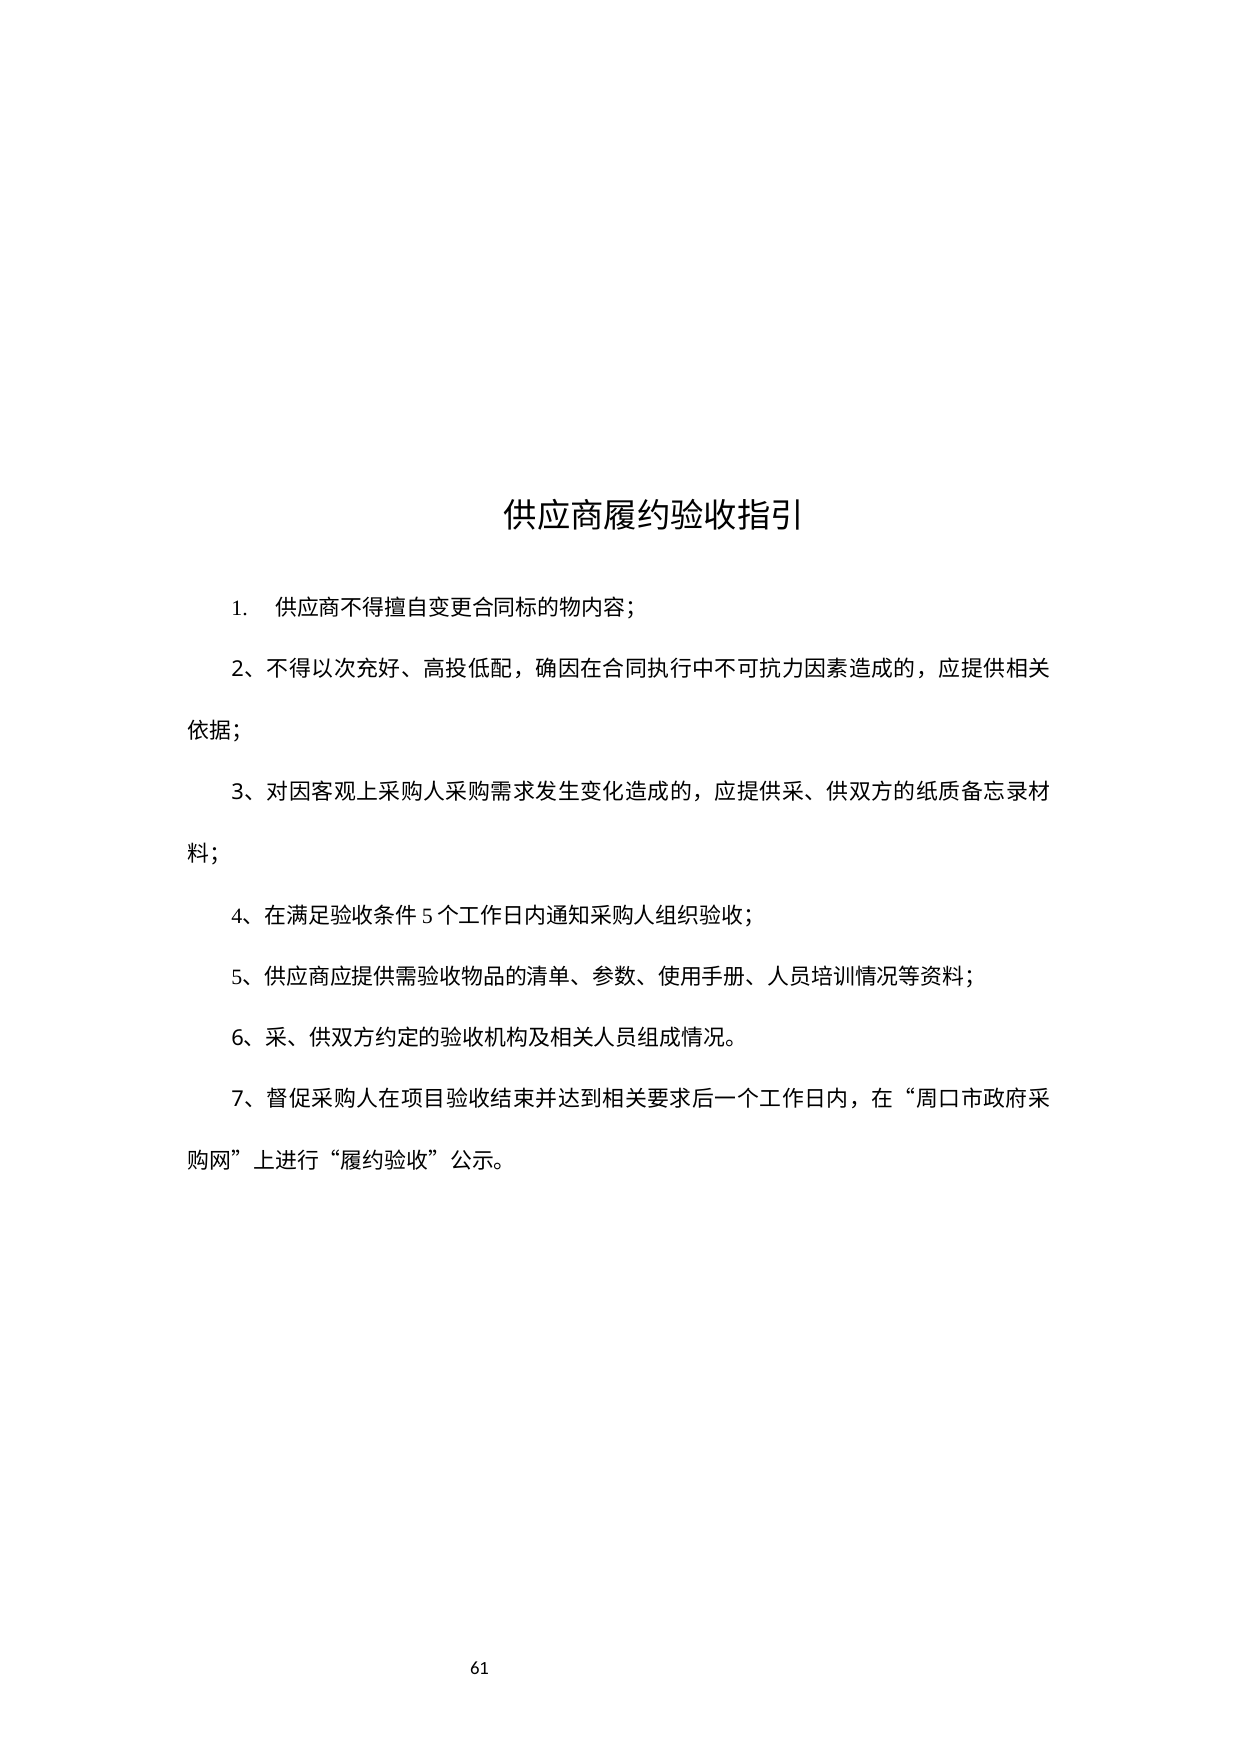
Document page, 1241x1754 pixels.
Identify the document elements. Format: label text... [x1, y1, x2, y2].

text 7、督促采购人在项目验收结束并达到相关要求后一个工作日内，在“周口市政府采购网”上进行“履约验收”公示。 [187, 1081, 1053, 1176]
text 供应商履约验收指引 [187, 481, 1053, 546]
list 供应商不得擅自变更合同标的物内容； [187, 589, 1053, 622]
text 3、对因客观上采购人采购需求发生变化造成的，应提供采、供双方的纸质备忘录材料； [187, 774, 1053, 868]
text 5、供应商应提供需验收物品的清单、参数、使用手册、人员培训情况等资料； [187, 958, 1053, 991]
text 2、不得以次充好、高投低配，确因在合同执行中不可抗力因素造成的，应提供相关依据； [187, 651, 1053, 745]
text 4、在满足验收条件5个工作日内通知采购人组织验收； [187, 897, 1053, 930]
text 6、采、供双方约定的验收机构及相关人员组成情况。 [187, 1020, 1053, 1052]
